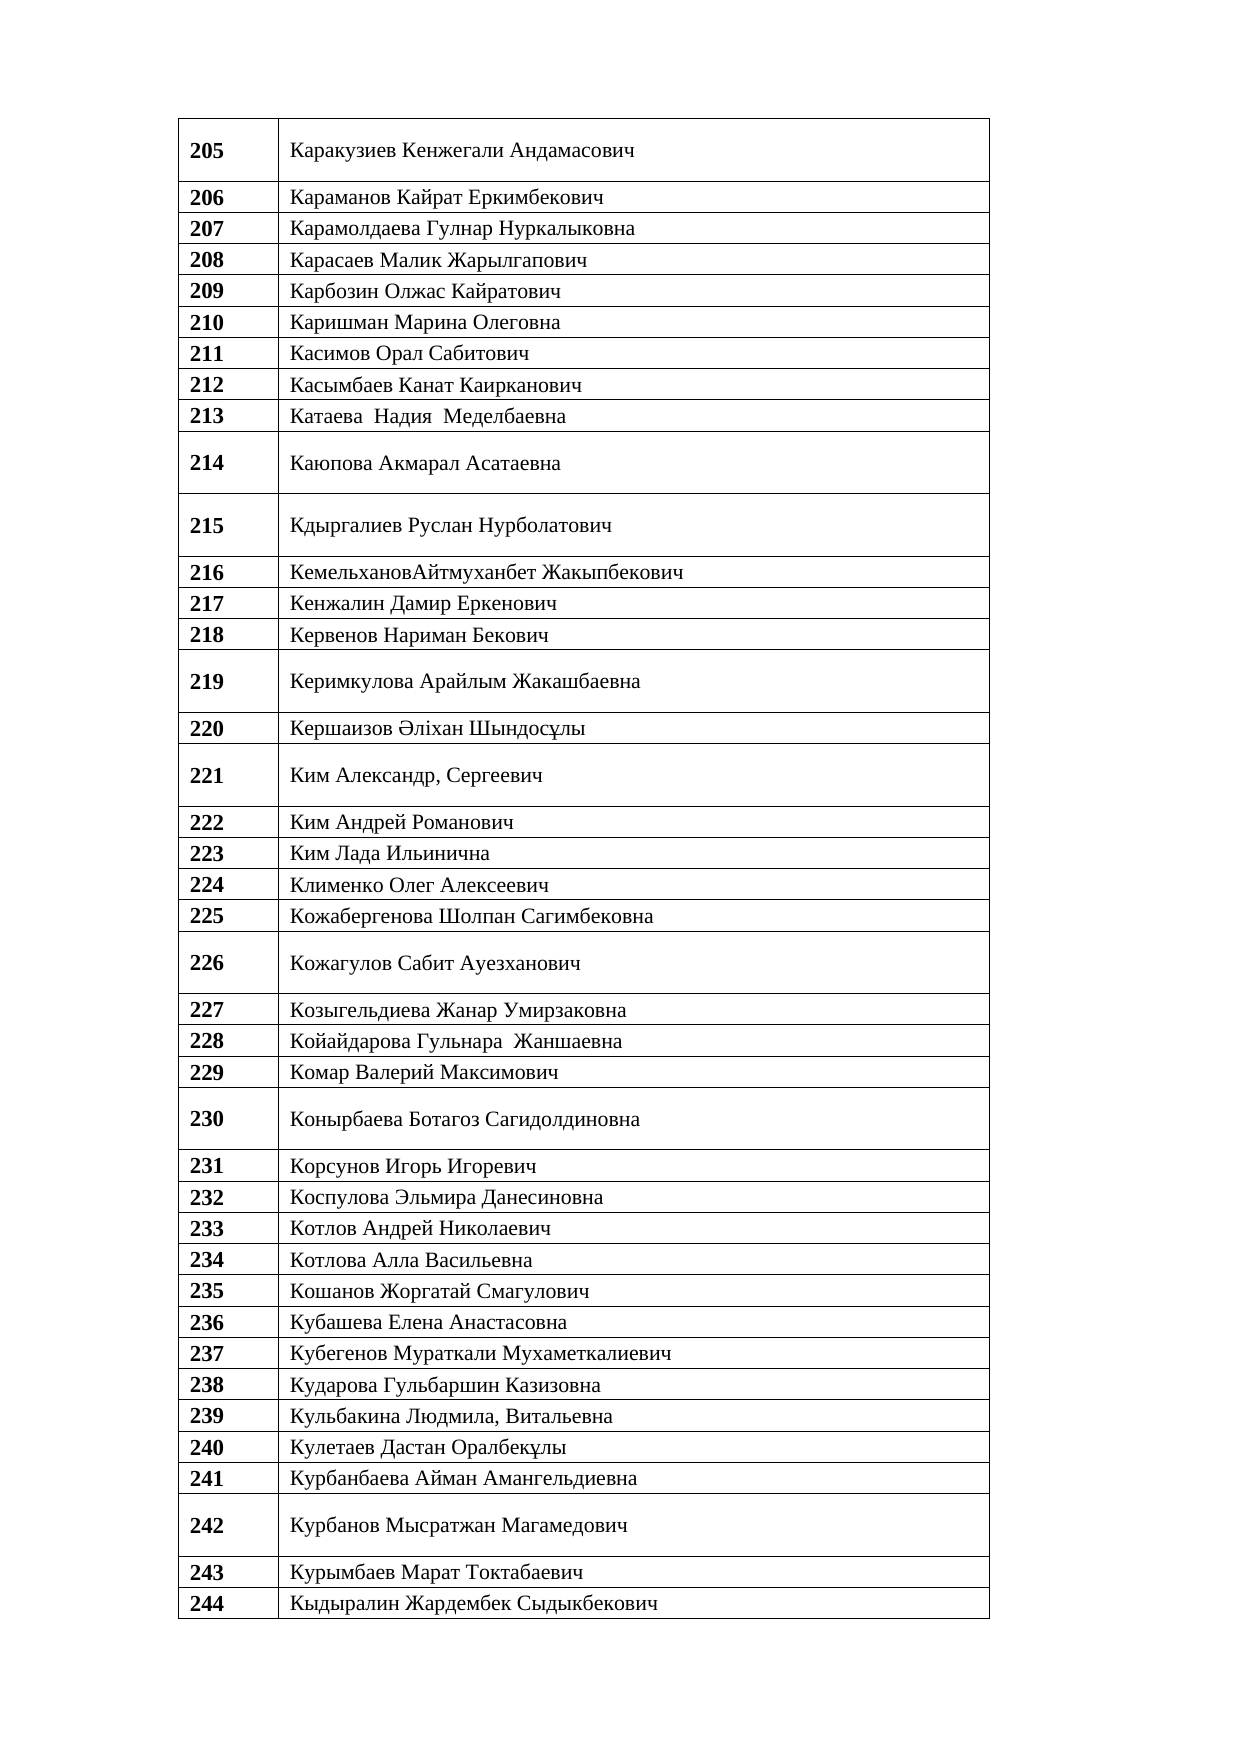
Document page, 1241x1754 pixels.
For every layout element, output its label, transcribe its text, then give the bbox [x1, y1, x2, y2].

table_cell Комар Валерий Максимович [279, 1057, 989, 1087]
table_cell 224 [179, 869, 278, 899]
table_cell 228 [179, 1025, 278, 1056]
table_cell Карамолдаева Гулнар Нуркалыковна [279, 213, 989, 243]
table_cell Кударова Гульбаршин Казизовна [279, 1369, 989, 1399]
table_cell Кульбакина Людмила, Витальевна [279, 1400, 989, 1431]
table_cell 221 [179, 744, 278, 806]
table_cell 233 [179, 1213, 278, 1243]
table_cell Корсунов Игорь Игоревич [279, 1150, 989, 1181]
table_cell 208 [179, 244, 278, 274]
table_cell 237 [179, 1338, 278, 1368]
table_cell 207 [179, 213, 278, 243]
table_cell 230 [179, 1088, 278, 1149]
table_cell 244 [179, 1588, 278, 1618]
table_cell Котлов Андрей Николаевич [279, 1213, 989, 1243]
table_cell Керимкулова Арайлым Жакашбаевна [279, 650, 989, 712]
table_cell 243 [179, 1557, 278, 1587]
table_cell 238 [179, 1369, 278, 1399]
table_cell Ким Андрей Романович [279, 807, 989, 837]
table_cell 206 [179, 182, 278, 212]
table_cell 219 [179, 650, 278, 712]
table_cell Ким Лада Ильинична [279, 838, 989, 868]
table_cell Кошанов Жоргатай Смагулович [279, 1275, 989, 1306]
table_cell 209 [179, 275, 278, 306]
table_cell 216 [179, 557, 278, 587]
table_cell Кубегенов Мураткали Мухаметкалиевич [279, 1338, 989, 1368]
table_cell 229 [179, 1057, 278, 1087]
table_cell 223 [179, 838, 278, 868]
table_cell Касымбаев Канат Каирканович [279, 369, 989, 399]
table_cell Котлова Алла Васильевна [279, 1244, 989, 1274]
table_cell 241 [179, 1463, 278, 1493]
table_cell Кенжалин Дамир Еркенович [279, 588, 989, 618]
table_cell 218 [179, 619, 278, 649]
table_cell 236 [179, 1307, 278, 1337]
table_cell Кожабергенова Шолпан Сагимбековна [279, 900, 989, 931]
table_cell Кубашева Елена Анастасовна [279, 1307, 989, 1337]
table_cell Кдыргалиев Руслан Нурболатович [279, 494, 989, 556]
table_cell Конырбаева Ботагоз Сагидолдиновна [279, 1088, 989, 1149]
table_cell 234 [179, 1244, 278, 1274]
table_cell Кервенов Нариман Бекович [279, 619, 989, 649]
table_cell 242 [179, 1494, 278, 1556]
table_cell Каришман Марина Олеговна [279, 307, 989, 337]
table_cell 231 [179, 1150, 278, 1181]
table_cell Коспулова Эльмира Данесиновна [279, 1182, 989, 1212]
table_cell Койайдарова Гульнара Жаншаевна [279, 1025, 989, 1056]
table_cell Ким Александр, Сергеевич [279, 744, 989, 806]
table_cell Караманов Кайрат Еркимбекович [279, 182, 989, 212]
table_cell Кулетаев Дастан Оралбекұлы [279, 1432, 989, 1462]
table_cell Касимов Орал Сабитович [279, 338, 989, 368]
table_cell 222 [179, 807, 278, 837]
table_cell 205 [179, 119, 278, 181]
table_cell Каюпова Акмарал Асатаевна [279, 432, 989, 493]
table_cell 232 [179, 1182, 278, 1212]
table_cell 212 [179, 369, 278, 399]
table_cell 211 [179, 338, 278, 368]
table_cell 225 [179, 900, 278, 931]
table_cell Кыдыралин Жардембек Сыдыкбекович [279, 1588, 989, 1618]
table_cell Курбанбаева Айман Амангельдиевна [279, 1463, 989, 1493]
table_cell Курбанов Мысратжан Магамедович [279, 1494, 989, 1556]
table_cell 239 [179, 1400, 278, 1431]
table_cell Карасаев Малик Жарылгапович [279, 244, 989, 274]
table_cell 214 [179, 432, 278, 493]
table_cell Кожагулов Сабит Ауезханович [279, 932, 989, 993]
table_cell Каракузиев Кенжегали Андамасович [279, 119, 989, 181]
table_cell 210 [179, 307, 278, 337]
table_cell Курымбаев Марат Токтабаевич [279, 1557, 989, 1587]
table_cell 226 [179, 932, 278, 993]
table_cell КемельхановАйтмуханбет Жакыпбекович [279, 557, 989, 587]
table_cell Катаева Надия Меделбаевна [279, 400, 989, 431]
table_cell 213 [179, 400, 278, 431]
table_cell Карбозин Олжас Кайратович [279, 275, 989, 306]
table_cell 217 [179, 588, 278, 618]
table_cell 235 [179, 1275, 278, 1306]
table_cell 220 [179, 713, 278, 743]
table_cell 227 [179, 994, 278, 1024]
table_cell Клименко Олег Алексеевич [279, 869, 989, 899]
table_cell Козыгельдиева Жанар Умирзаковна [279, 994, 989, 1024]
table_cell Кершаизов Әліхан Шындосұлы [279, 713, 989, 743]
table_cell 240 [179, 1432, 278, 1462]
table_cell 215 [179, 494, 278, 556]
